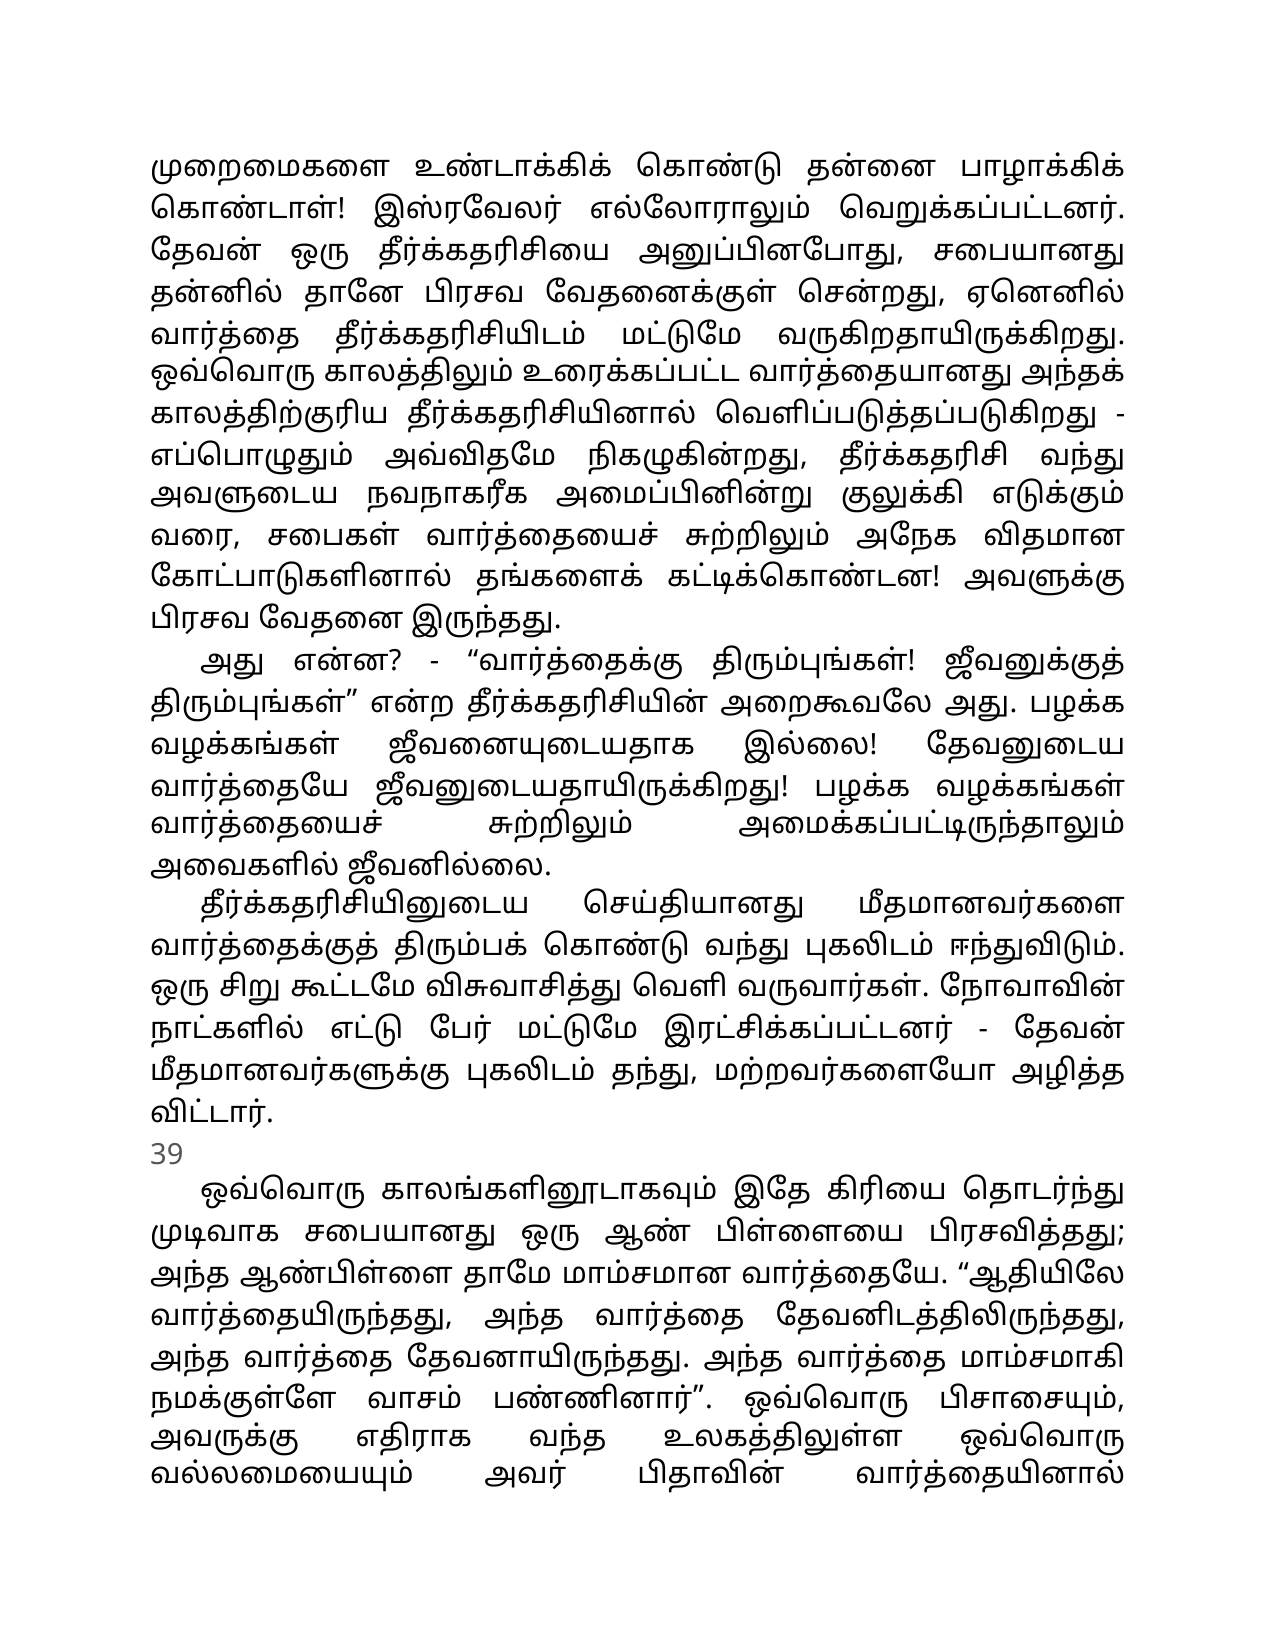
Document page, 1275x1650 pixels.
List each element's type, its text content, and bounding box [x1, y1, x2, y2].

text 39 [150, 1133, 1125, 1173]
text தீர்க்கதரிசியினுடைய செய்தியானது மீதமானவர்களை வார்த்தைக்குத் திரும்பக் கொண்டு வந்து புகலிடம் ஈந்துவிடும். ஒரு சிறு கூட்டமே விசுவாசித்து வெளி வருவார்கள். நோவாவின் நாட்களில் எட்டு பேர் மட்டுமே இரட்சிக்கப்பட்டனர் - தேவன் மீதமானவர்களுக்கு புகலிடம் தந்து, மற்றவர்களையோ அழித்த விட்டார். [150, 886, 1125, 1133]
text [150, 150, 1125, 639]
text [150, 1173, 1125, 1495]
text அது என்ன? - “வார்த்தைக்கு திரும்புங்கள்! ஜீவனுக்குத் திரும்புங்கள்” என்ற தீர்க்கதரிசியின் அறைகூவலே அது. பழக்க வழக்கங்கள் ஜீவனையுடையதாக இல்லை! தேவனுடைய வார்த்தையே ஜீவனுடையதாயிருக்கிறது! பழக்க வழக்கங்கள் வார்த்தையைச் சுற்றிலும் அமைக்கப்பட்டிருந்தாலும் அவைகளில் ஜீவனில்லை. [150, 639, 1125, 886]
